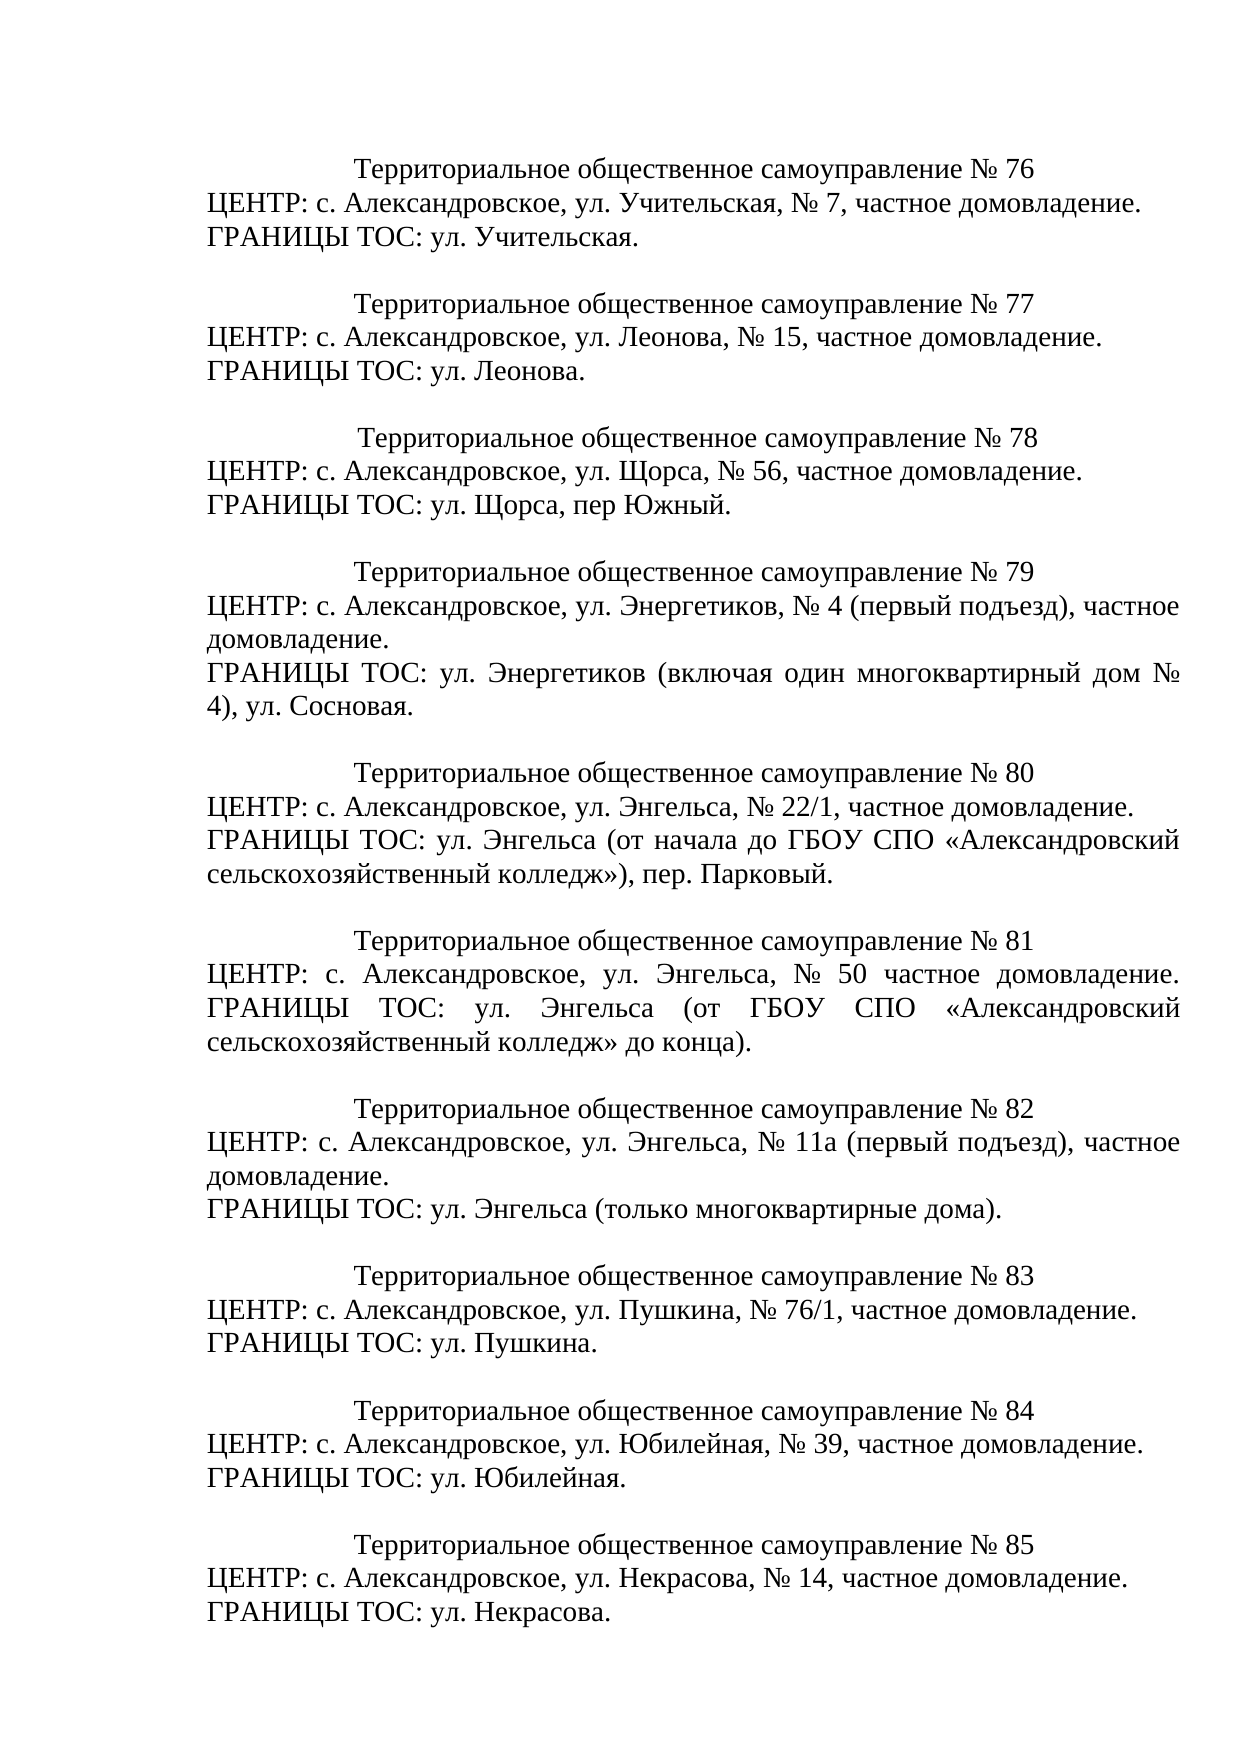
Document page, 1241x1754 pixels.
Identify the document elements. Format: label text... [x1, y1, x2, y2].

text ЦЕНТР: с. Александровское, ул. Леонова, № 15, частное домовладение. [207, 319, 1181, 353]
text Территориальное общественное самоуправление № 85 [207, 1527, 1181, 1560]
text ЦЕНТР: с. Александровское, ул. Пушкина, № 76/1, частное домовладение. [207, 1292, 1181, 1326]
text ГРАНИЦЫ ТОС: ул. Юбилейная. [207, 1460, 1181, 1493]
text ЦЕНТР: с. Александровское, ул. Щорса, № 56, частное домовладение. [207, 453, 1181, 487]
text ЦЕНТР: с. Александровское, ул. Учительская, № 7, частное домовладение. [207, 185, 1181, 219]
text ЦЕНТР: с. Александровское, ул. Энгельса, № 50 частное домовладение. ГРАНИЦЫ ТОС: ул. Энгельса (от ГБОУ СПО «Александровский сельскохозяйственный колледж» до конца). [207, 957, 1181, 1057]
text ЦЕНТР: с. Александровское, ул. Юбилейная, № 39, частное домовладение. [207, 1426, 1181, 1460]
text ГРАНИЦЫ ТОС: ул. Пушкина. [207, 1326, 1181, 1359]
text Территориальное общественное самоуправление № 78 [207, 420, 1181, 453]
text ГРАНИЦЫ ТОС: ул. Энгельса (от начала до ГБОУ СПО «Александровский сельскохозяйственный колледж»), пер. Парковый. [207, 822, 1181, 889]
text ЦЕНТР: с. Александровское, ул. Некрасова, № 14, частное домовладение. [207, 1560, 1181, 1594]
text ГРАНИЦЫ ТОС: ул. Леонова. [207, 353, 1181, 386]
text Территориальное общественное самоуправление № 80 [207, 755, 1181, 789]
text ЦЕНТР: с. Александровское, ул. Энгельса, № 22/1, частное домовладение. [207, 789, 1181, 822]
text Территориальное общественное самоуправление № 81 [207, 923, 1181, 957]
text Территориальное общественное самоуправление № 76 [207, 152, 1181, 185]
text ГРАНИЦЫ ТОС: ул. Энгельса (только многоквартирные дома). [207, 1191, 1181, 1225]
text Территориальное общественное самоуправление № 79 [207, 554, 1181, 588]
text ГРАНИЦЫ ТОС: ул. Некрасова. [207, 1594, 1181, 1627]
text ЦЕНТР: с. Александровское, ул. Энгельса, № 11а (первый подъезд), частное домовладение. [207, 1124, 1181, 1191]
text Территориальное общественное самоуправление № 83 [207, 1258, 1181, 1292]
text Территориальное общественное самоуправление № 82 [207, 1091, 1181, 1124]
text ГРАНИЦЫ ТОС: ул. Учительская. [207, 219, 1181, 252]
text ЦЕНТР: с. Александровское, ул. Энергетиков, № 4 (первый подъезд), частное домовладение. [207, 588, 1181, 655]
text Территориальное общественное самоуправление № 77 [207, 286, 1181, 319]
text ГРАНИЦЫ ТОС: ул. Щорса, пер Южный. [207, 487, 1181, 521]
text Территориальное общественное самоуправление № 84 [207, 1393, 1181, 1426]
text ГРАНИЦЫ ТОС: ул. Энергетиков (включая один многоквартирный дом № 4), ул. Сосновая. [207, 655, 1181, 722]
